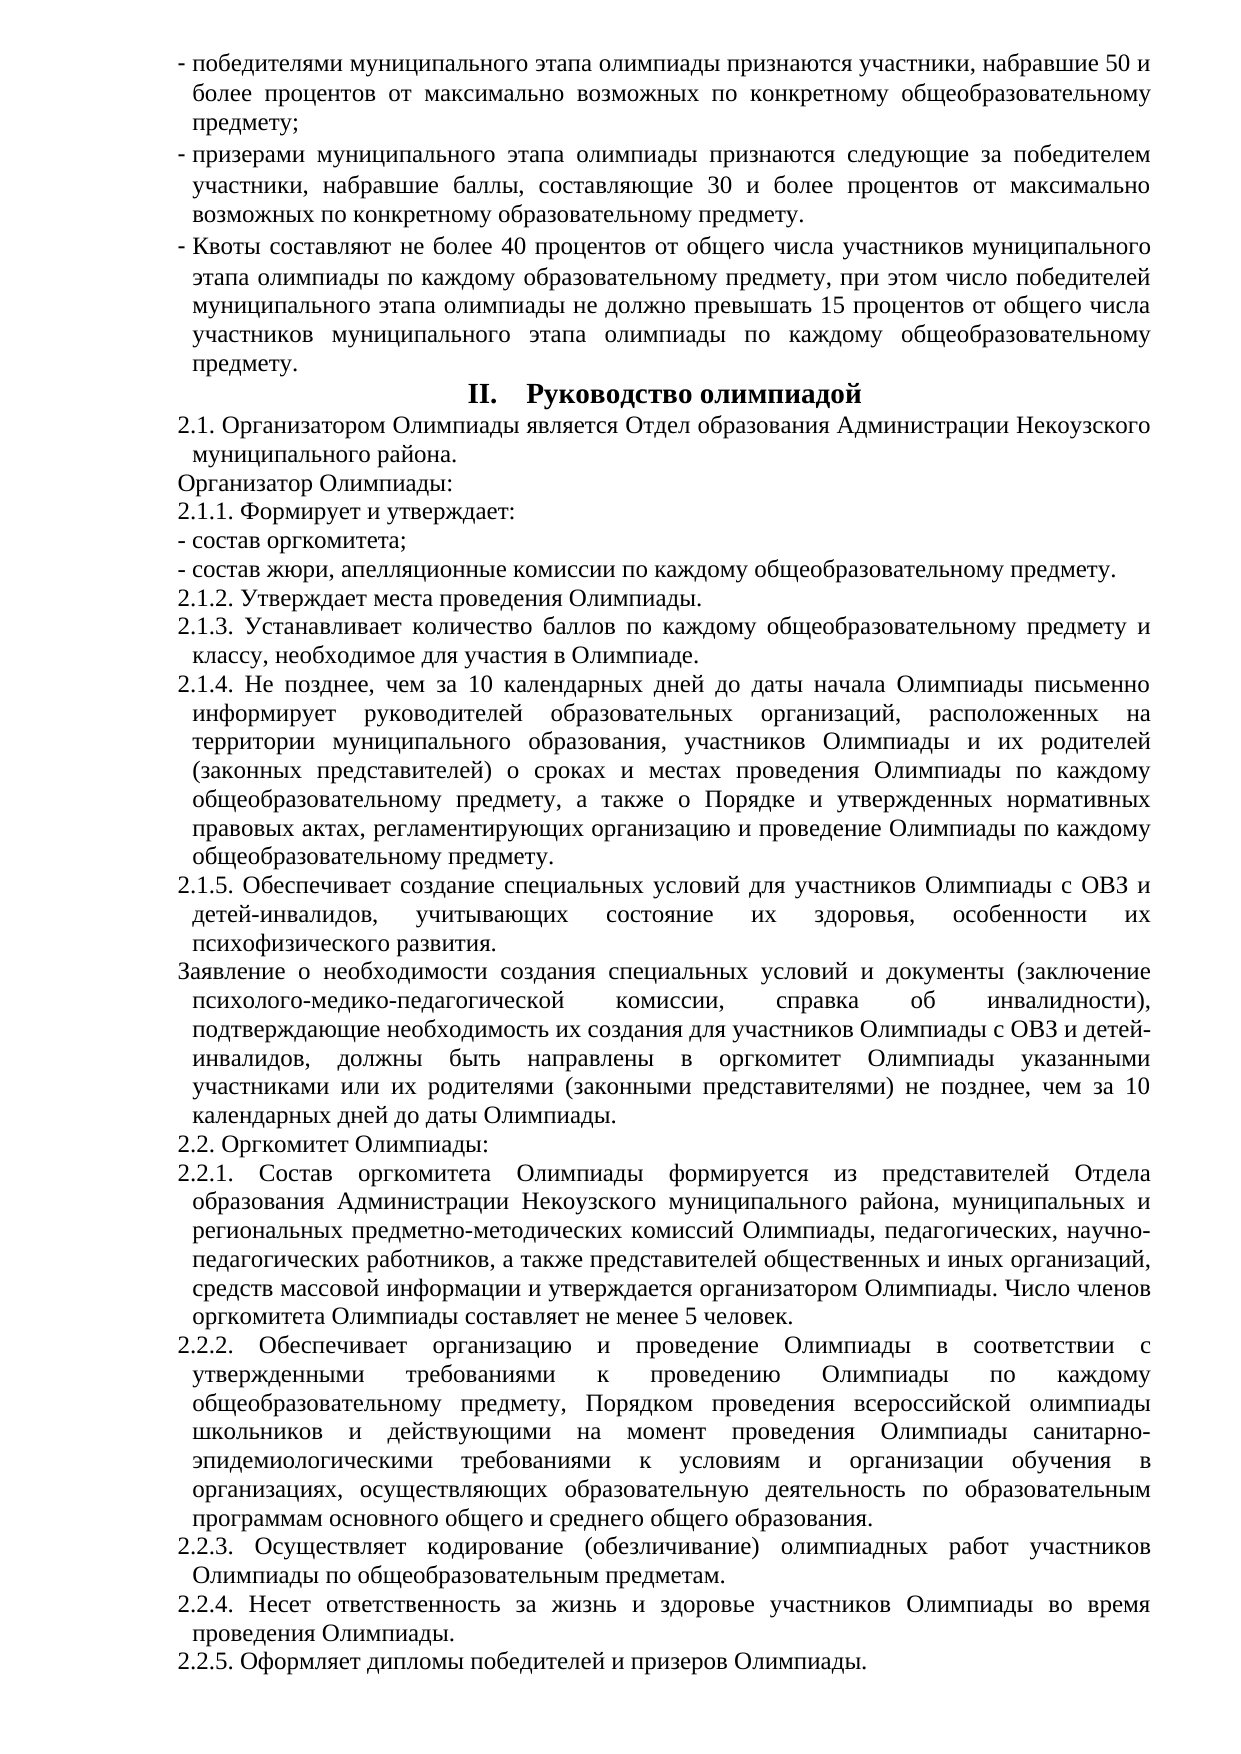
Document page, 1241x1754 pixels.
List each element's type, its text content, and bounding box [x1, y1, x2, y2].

list Квоты составляют не более 40 процентов от общего числа участников муниципального этапа олимпиады по каждому образовательному предмету, при этом число победителей муниципального этапа олимпиады не должно превышать 15 процентов от общего числа участников муниципального этапа олимпиады по каждому общеобразовательному предмету. [177, 227, 1152, 377]
text 2.1.5. Обеспечивает создание специальных условий для участников Олимпиады с ОВЗ и детей-инвалидов, учитывающих состояние их здоровья, особенности их психофизического развития. [177, 870, 1152, 956]
text 2.1.1. Формирует и утверждает: [177, 496, 1152, 525]
text 2.2. Оргкомитет Олимпиады: [177, 1129, 1152, 1158]
text 2.2.1. Состав оргкомитета Олимпиады формируется из представителей Отдела образования Администрации Некоузского муниципального района, муниципальных и региональных предметно-методических комиссий Олимпиады, педагогических, научно-педагогических работников, а также представителей общественных и иных организаций, средств массовой информации и утверждается организатором Олимпиады. Число членов оргкомитета Олимпиады составляет не менее 5 человек. [177, 1158, 1152, 1330]
text - состав оргкомитета; [177, 525, 1152, 554]
text 2.2.4. Несет ответственность за жизнь и здоровье участников Олимпиады во время проведения Олимпиады. [177, 1589, 1152, 1646]
text 2.1. Организатором Олимпиады является Отдел образования Администрации Некоузского муниципального района. [177, 410, 1152, 468]
text - состав жюри, апелляционные комиссии по каждому общеобразовательному предмету. [177, 554, 1152, 583]
text Заявление о необходимости создания специальных условий и документы (заключение психолого-медико-педагогической комиссии, справка об инвалидности), подтверждающие необходимость их создания для участников Олимпиады с ОВЗ и детей-инвалидов, должны быть направлены в оргкомитет Олимпиады указанными участниками или их родителями (законными представителями) не позднее, чем за 10 календарных дней до даты Олимпиады. [177, 956, 1152, 1129]
text Организатор Олимпиады: [177, 468, 1152, 496]
text 2.1.3. Устанавливает количество баллов по каждому общеобразовательному предмету и классу, необходимое для участия в Олимпиаде. [177, 611, 1152, 669]
text 2.2.2. Обеспечивает организацию и проведение Олимпиады в соответствии с утвержденными требованиями к проведению Олимпиады по каждому общеобразовательному предмету, Порядком проведения всероссийской олимпиады школьников и действующими на момент проведения Олимпиады санитарно-эпидемиологическими требованиями к условиям и организации обучения в организациях, осуществляющих образовательную деятельность по образовательным программам основного общего и среднего общего образования. [177, 1330, 1152, 1531]
text 2.2.5. Оформляет дипломы победителей и призеров Олимпиады. [177, 1646, 1152, 1675]
text 2.1.4. Не позднее, чем за 10 календарных дней до даты начала Олимпиады письменно информирует руководителей образовательных организаций, расположенных на территории муниципального образования, участников Олимпиады и их родителей (законных представителей) о сроках и местах проведения Олимпиады по каждому общеобразовательному предмету, а также о Порядке и утвержденных нормативных правовых актах, регламентирующих организацию и проведение Олимпиады по каждому общеобразовательному предмету. [177, 669, 1152, 870]
text 2.1.2. Утверждает места проведения Олимпиады. [177, 583, 1152, 611]
list Руководство олимпиадой [177, 377, 1152, 410]
list победителями муниципального этапа олимпиады признаются участники, набравшие 50 и более процентов от максимально возможных по конкретному общеобразовательному предмету; [177, 44, 1152, 136]
text 2.2.3. Осуществляет кодирование (обезличивание) олимпиадных работ участников Олимпиады по общеобразовательным предметам. [177, 1531, 1152, 1589]
list призерами муниципального этапа олимпиады признаются следующие за победителем участники, набравшие баллы, составляющие 30 и более процентов от максимально возможных по конкретному образовательному предмету. [177, 136, 1152, 227]
